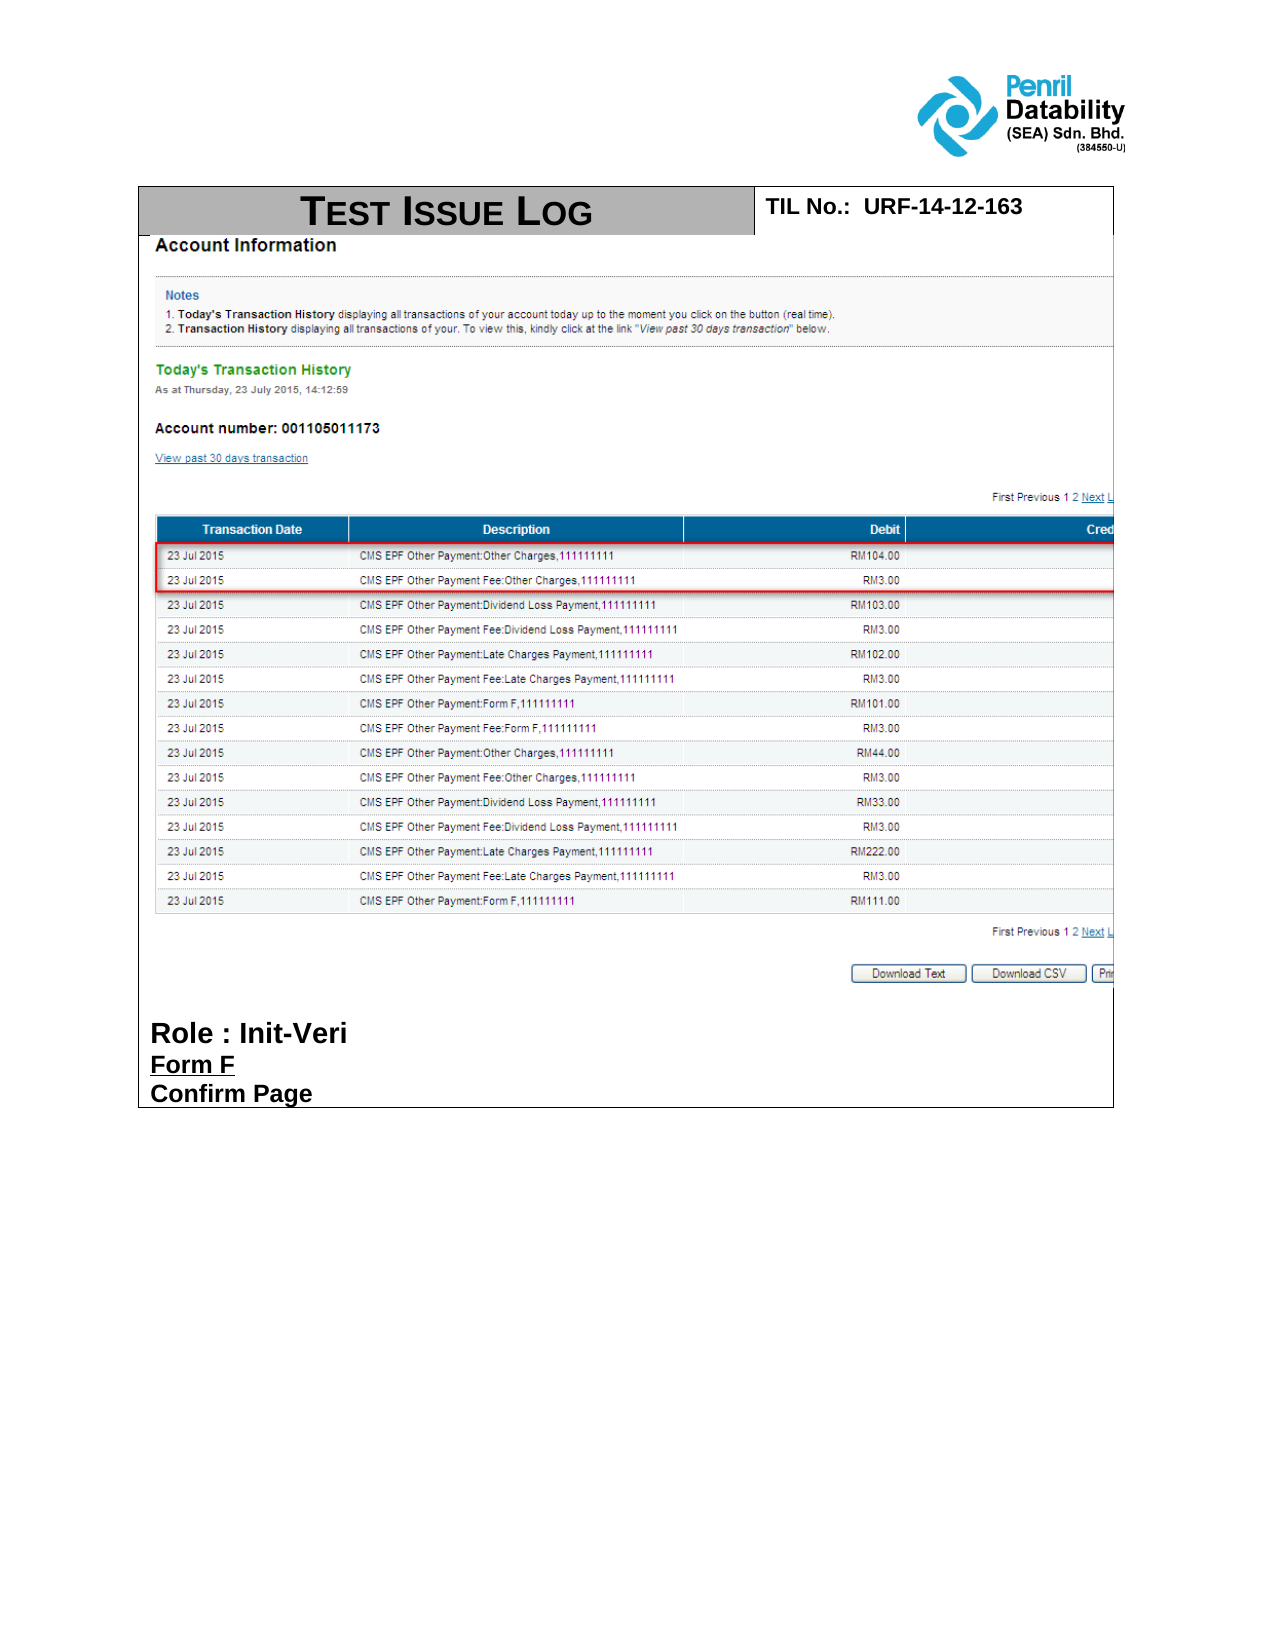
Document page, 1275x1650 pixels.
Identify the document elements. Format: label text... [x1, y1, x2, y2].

table_header TIL No.: URF-14-12-163 [755, 187, 1113, 235]
picture [150, 235, 1114, 988]
table_header Test Issue Log [139, 187, 754, 235]
picture [917, 75, 1125, 157]
table_cell IBG-049: BIB EPF-Inaccurate Description Role : Approver All Form F Confirm Page Result Page Print Receipt Transaction History Late Charges Payment Confirm Page Result Page Print Receipt Transaction History Dividend Loss Payment Confirm Page Result Page Print Receipt Transaction History Other Charges Confirm Page Result Page Print Receipt Transaction History Role : Initiator Form F Confirm Page Result Page Late Charges Payment Confirm Page Result Page Dividend Loss Payment Confirm Page Result Page Other Charges Confirm Page Result Page Role : Verifier Form F Confirm Page Result Page Late Charges Payment Confirm Page Result Page Dividend Loss Payment Confirm Page Result Page Other Charges Confirm Page Result Page Role : Approver Form F Confirm Page Result Page Print Receipt Transaction History Late Charges Payment Confirm Page Result Page Print Receipt Transaction History Dividend Loss Payment Confirm Page Result Page Print Receipt Transaction History Other Charges Confirm Page Result Page Print Receipt Transaction History Role : Init-Veri Form F Confirm Page Result Page Late Charges Payment Confirm Page Result Page Dividend Loss Payment Confirm Page Result Page Other Charges Confirm Page Result Page Role : Approver Form F Confirm Page Result Page Print Receipt Transaction History Late Charges Payment Confirm Page Result Page Print Receipt Transaction History Dividend Loss Payment Confirm Page Result Page Print Receipt Transaction History Other Charges Confirm Page Result Page Print Receipt Transaction History [139, 236, 1113, 1107]
